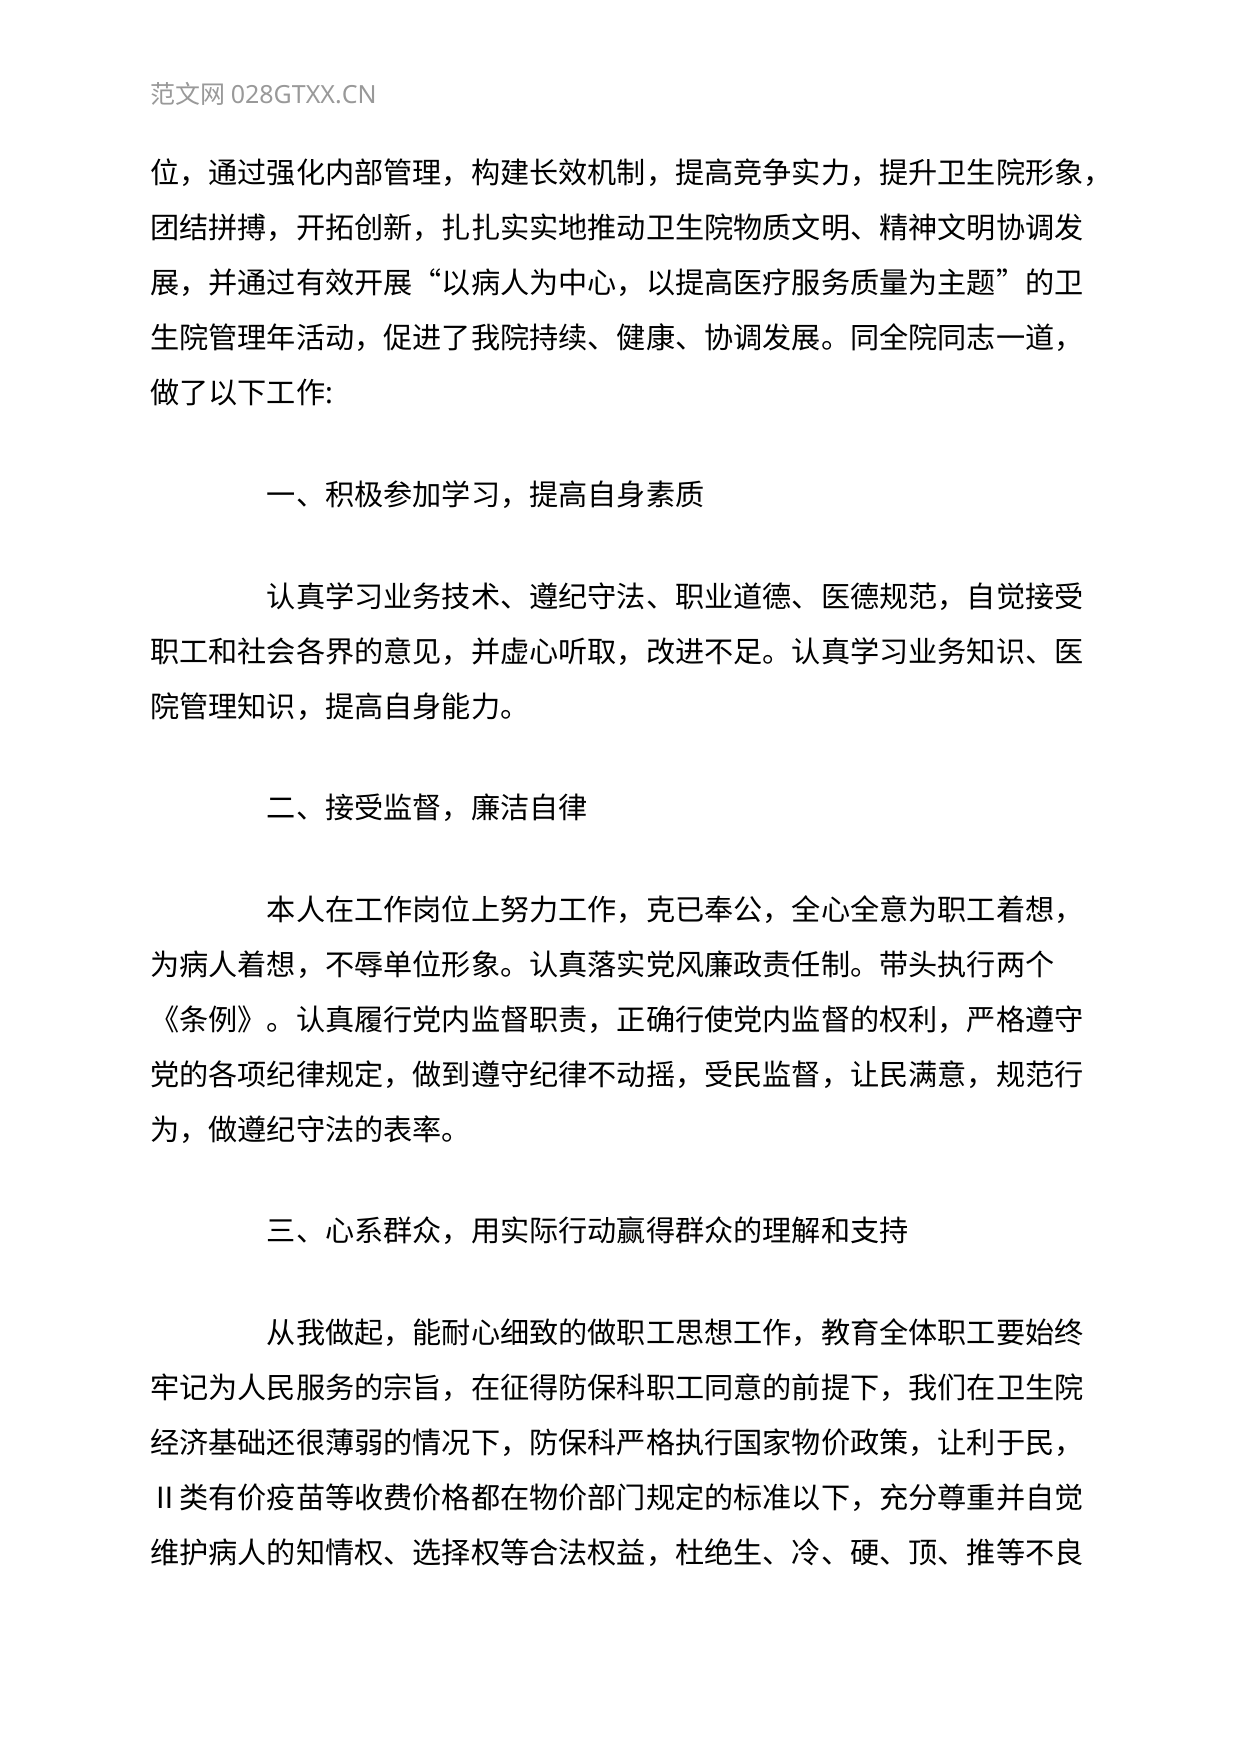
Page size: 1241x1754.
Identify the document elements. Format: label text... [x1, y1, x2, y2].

text 认真学习业务技术、遵纪守法、职业道德、医德规范，自觉接受职工和社会各界的意见，并虚心听取，改进不足。认真学习业务知识、医院管理知识，提高自身能力。 [150, 573, 1090, 725]
text 一、积极参加学习，提高自身素质 [150, 472, 1090, 514]
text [150, 150, 1090, 412]
text 本人在工作岗位上努力工作，克已奉公，全心全意为职工着想，为病人着想，不辱单位形象。认真落实党风廉政责任制。带头执行两个《条例》。认真履行党内监督职责，正确行使党内监督的权利，严格遵守党的各项纪律规定，做到遵守纪律不动摇，受民监督，让民满意，规范行为，做遵纪守法的表率。 [150, 887, 1090, 1148]
text 三、心系群众，用实际行动赢得群众的理解和支持 [150, 1208, 1090, 1250]
text 二、接受监督，廉洁自律 [150, 785, 1090, 827]
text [150, 1310, 1090, 1572]
